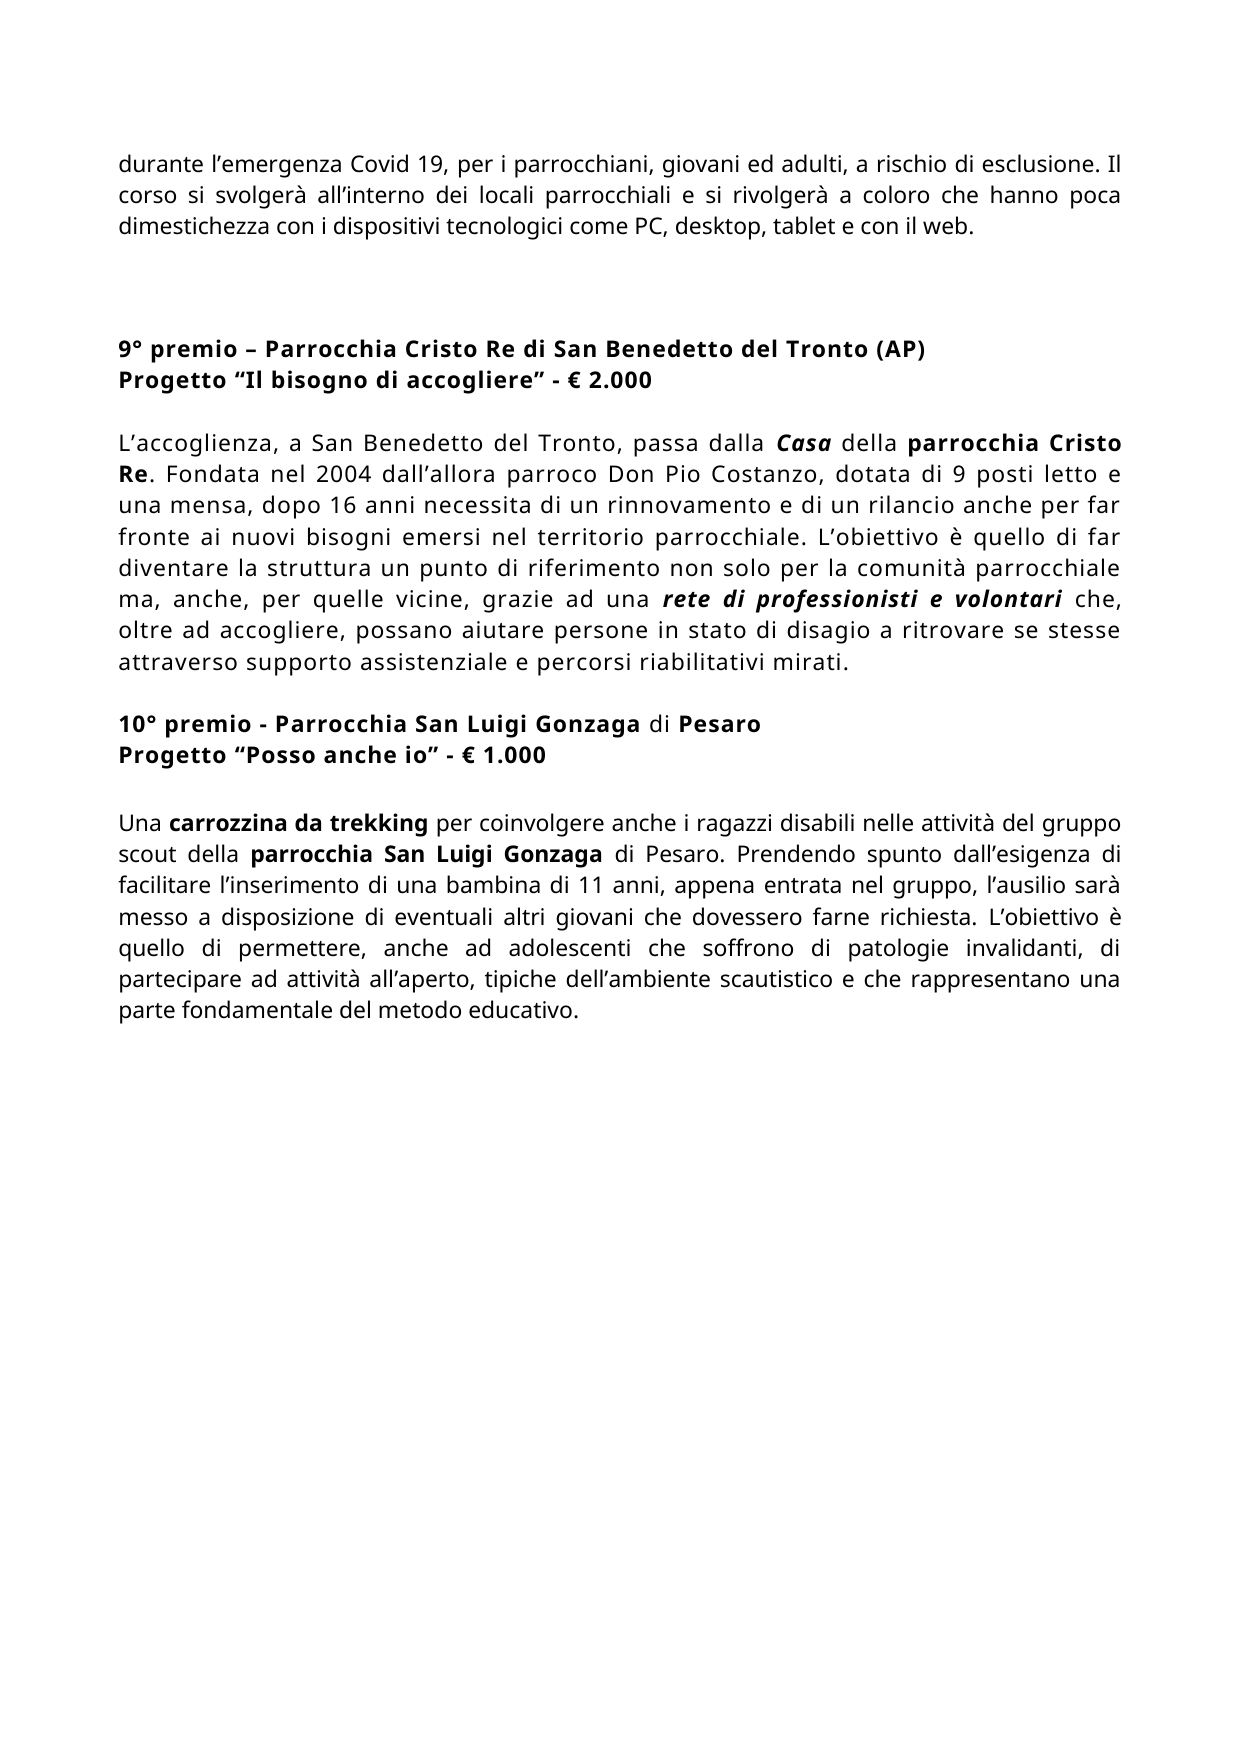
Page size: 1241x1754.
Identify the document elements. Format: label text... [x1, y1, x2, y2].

text 10° premio - Parrocchia San Luigi Gonzaga di Pesaro [118, 708, 1122, 739]
text Progetto “Posso anche io” - € 1.000 [118, 739, 1122, 771]
text L’accoglienza, a San Benedetto del Tronto, passa dalla Casa della parrocchia Cristo Re. Fondata nel 2004 dall’allora parroco Don Pio Costanzo, dotata di 9 posti letto e una mensa, dopo 16 anni necessita di un rinnovamento e di un rilancio anche per far fronte ai nuovi bisogni emersi nel territorio parrocchiale. L’obiettivo è quello di far diventare la struttura un punto di riferimento non solo per la comunità parrocchiale ma, anche, per quelle vicine, grazie ad una rete di professionisti e volontari che, oltre ad accogliere, possano aiutare persone in stato di disagio a ritrovare se stesse attraverso supporto assistenziale e percorsi riabilitativi mirati. [118, 427, 1122, 677]
text Progetto “Il bisogno di accogliere” - € 2.000 [118, 364, 1122, 396]
text 9° premio – Parrocchia Cristo Re di San Benedetto del Tronto (AP) [118, 333, 1122, 364]
text Una carrozzina da trekking per coinvolgere anche i ragazzi disabili nelle attività del gruppo scout della parrocchia San Luigi Gonzaga di Pesaro. Prendendo spunto dall’esigenza di facilitare l’inserimento di una bambina di 11 anni, appena entrata nel gruppo, l’ausilio sarà messo a disposizione di eventuali altri giovani che dovessero farne richiesta. L’obiettivo è quello di permettere, anche ad adolescenti che soffrono di patologie invalidanti, di partecipare ad attività all’aperto, tipiche dell’ambiente scautistico e che rappresentano una parte fondamentale del metodo educativo. [118, 807, 1122, 1026]
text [118, 148, 1122, 241]
